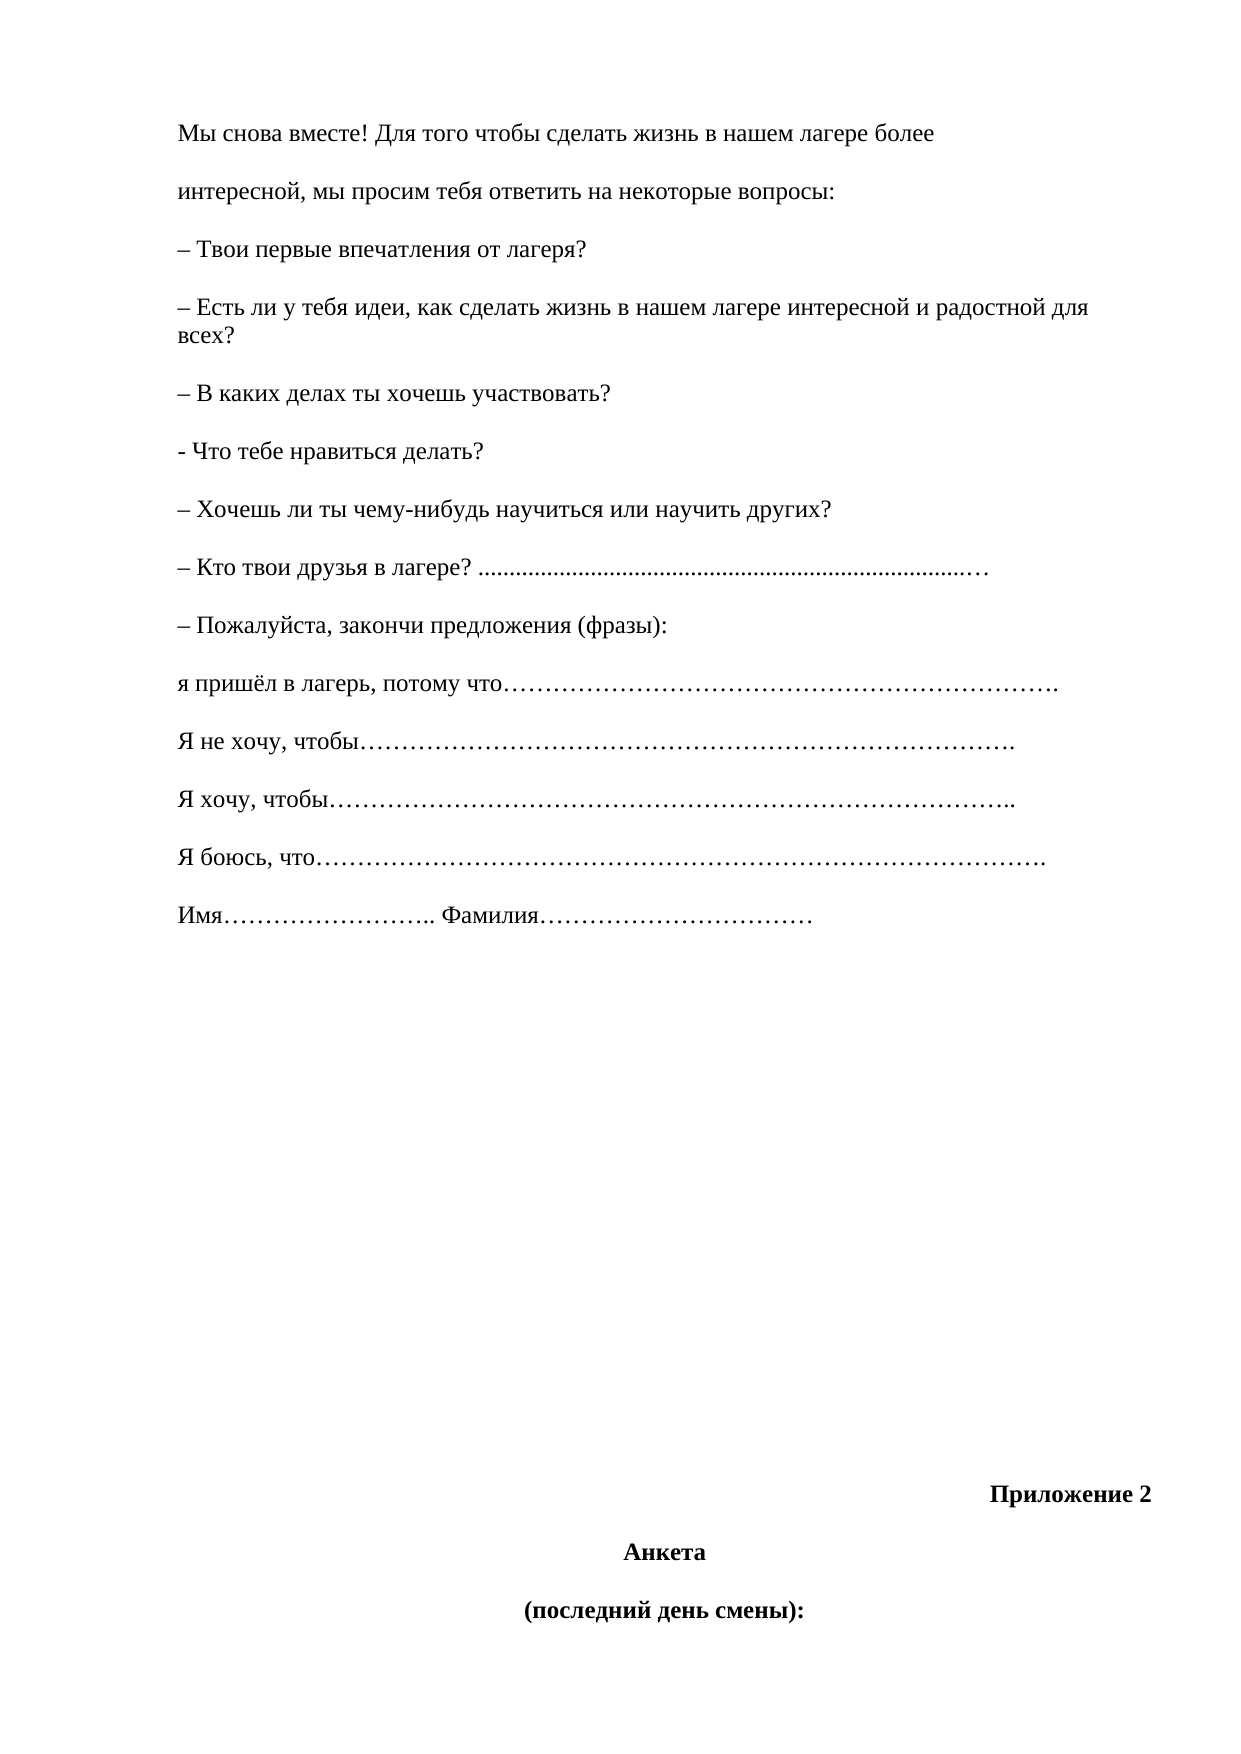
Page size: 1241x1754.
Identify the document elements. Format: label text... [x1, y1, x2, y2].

text – Твои первые впечатления от лагеря? [177, 234, 1152, 263]
text Приложение 2 [177, 1479, 1152, 1508]
text – В каких делах ты хочешь участвовать? [177, 378, 1152, 407]
text – Хочешь ли ты чему-нибудь научиться или научить других? [177, 494, 1152, 523]
text Имя…………………….. Фамилия…………………………… [177, 900, 1152, 928]
text Мы снова вместе! Для того чтобы сделать жизнь в нашем лагере более [177, 118, 1152, 147]
text - Что тебе нравиться делать? [177, 436, 1152, 465]
text Анкета [177, 1537, 1152, 1566]
text – Пожалуйста, закончи предложения (фразы): [177, 610, 1152, 639]
text Я не хочу, чтобы……………………………………………………………………. [177, 726, 1152, 755]
text (последний день смены): [177, 1595, 1152, 1623]
text я пришёл в лагерь, потому что…………………………………………………………. [177, 668, 1152, 697]
text Я боюсь, что……………………………………………………………………………. [177, 842, 1152, 871]
text – Есть ли у тебя идеи, как сделать жизнь в нашем лагере интересной и радостной для всех? [177, 292, 1152, 349]
text Я хочу, чтобы……………………………………………………………………….. [177, 784, 1152, 813]
text интересной, мы просим тебя ответить на некоторые вопросы: [177, 176, 1152, 205]
text – Кто твои друзья в лагере? ..............................................................................… [177, 552, 1152, 581]
